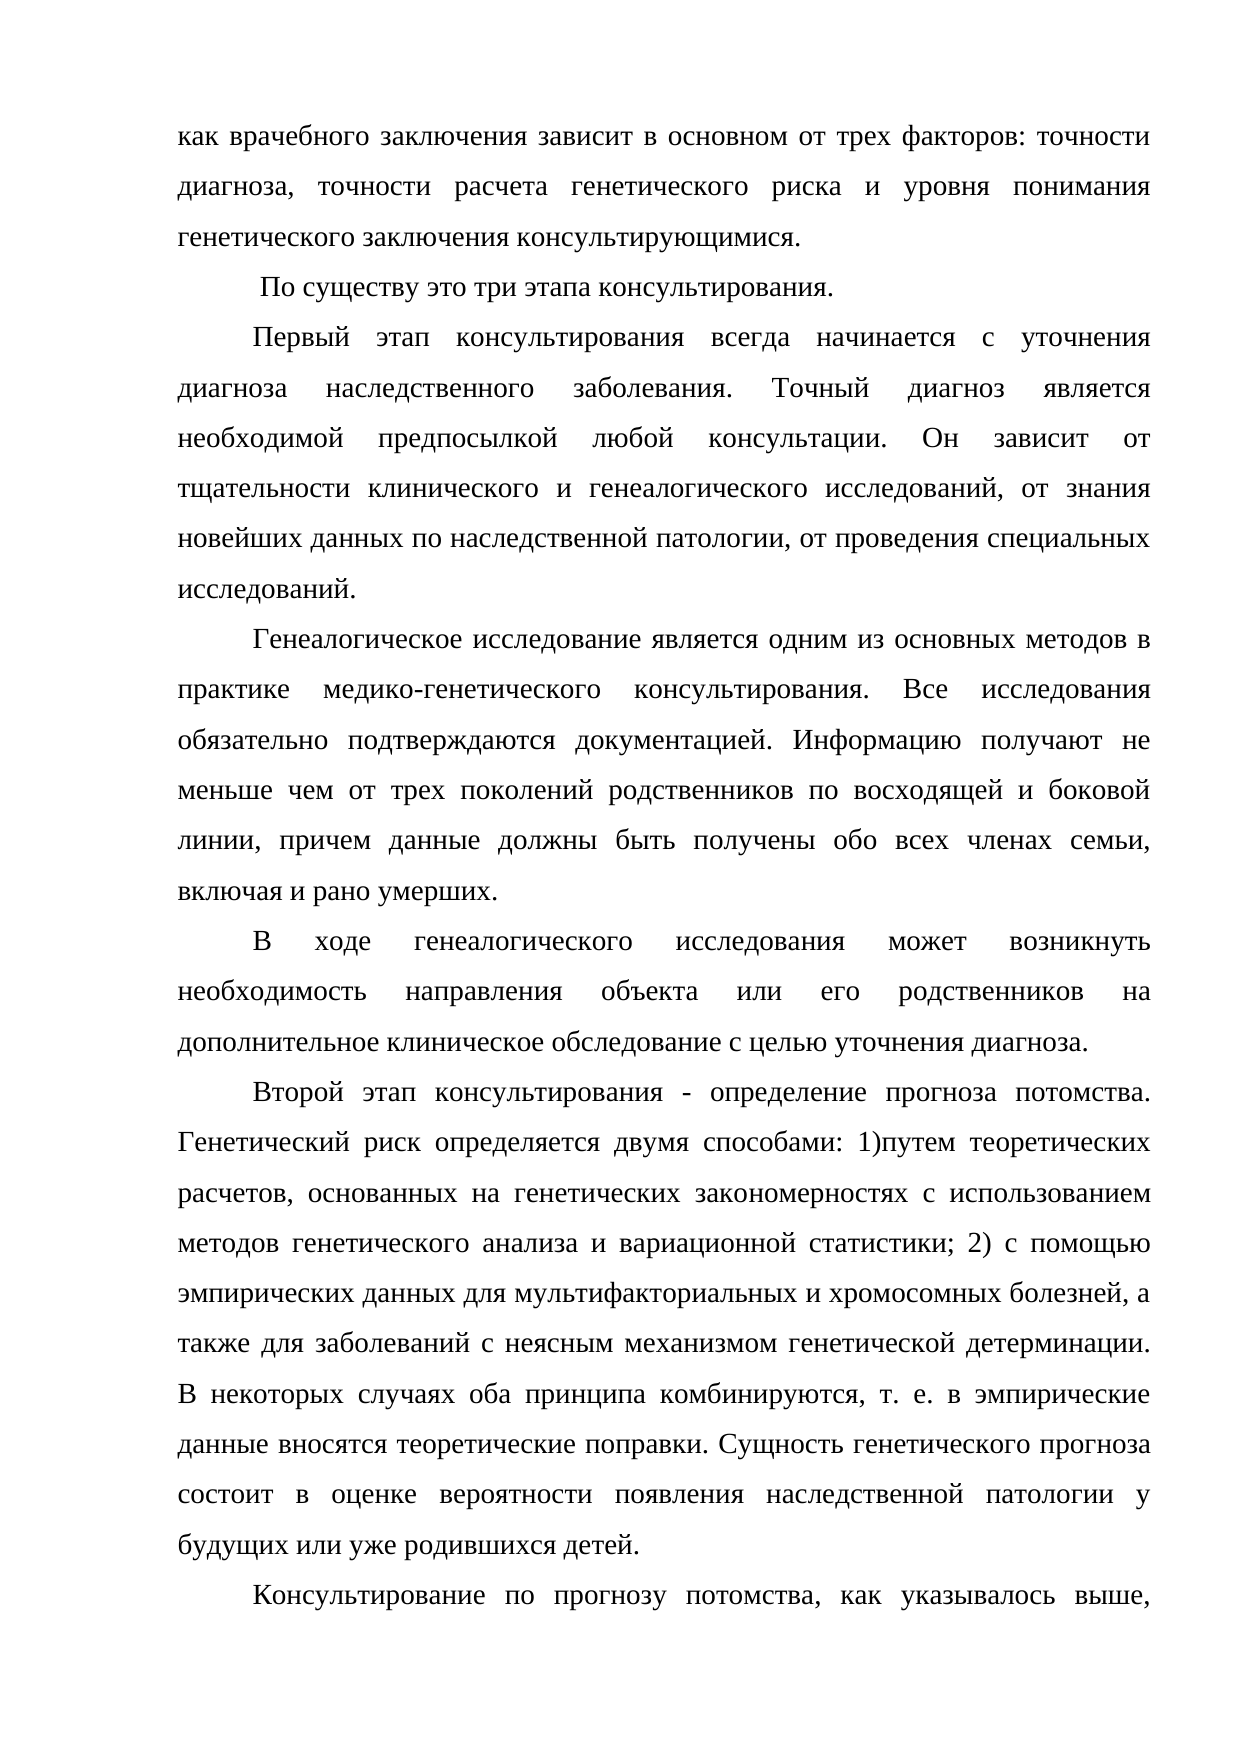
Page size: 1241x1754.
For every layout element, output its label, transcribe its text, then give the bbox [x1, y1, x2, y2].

text Генеалогическое исследование является одним из основных методов в практике медико-генетического консультирования. Все исследования обязательно подтверждаются документацией. Информацию получают не меньше чем от трех поколений родственников по восходящей и боковой линии, причем данные должны быть получены обо всех членах семьи, включая и рано умерших. [177, 621, 1152, 906]
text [177, 118, 1152, 252]
text В ходе генеалогического исследования может возникнуть необходимость направления объекта или его родственников на дополнительное клиническое обследование с целью уточнения диагноза. [177, 923, 1152, 1057]
text Второй этап консультирования - определение прогноза потомства. Генетический риск определяется двумя способами: 1)путем теоретических расчетов, основанных на генетических закономерностях с использованием методов генетического анализа и вариационной статистики; 2) с помощью эмпирических данных для мультифакториальных и хромосомных болезней, а также для заболеваний с неясным механизмом генетической детерминации. В некоторых случаях оба принципа комбинируются, т. е. в эмпирические данные вносятся теоретические поправки. Сущность генетического прогноза состоит в оценке вероятности появления наследственной патологии у будущих или уже родившихся детей. [177, 1074, 1152, 1560]
text По существу это три этапа консультирования. [177, 269, 1152, 303]
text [177, 1577, 1152, 1611]
text Первый этап консультирования всегда начинается с уточнения диагноза наследственного заболевания. Точный диагноз является необходимой предпосылкой любой консультации. Он зависит от тщательности клинического и генеалогического исследований, от знания новейших данных по наследственной патологии, от проведения специальных исследований. [177, 319, 1152, 604]
